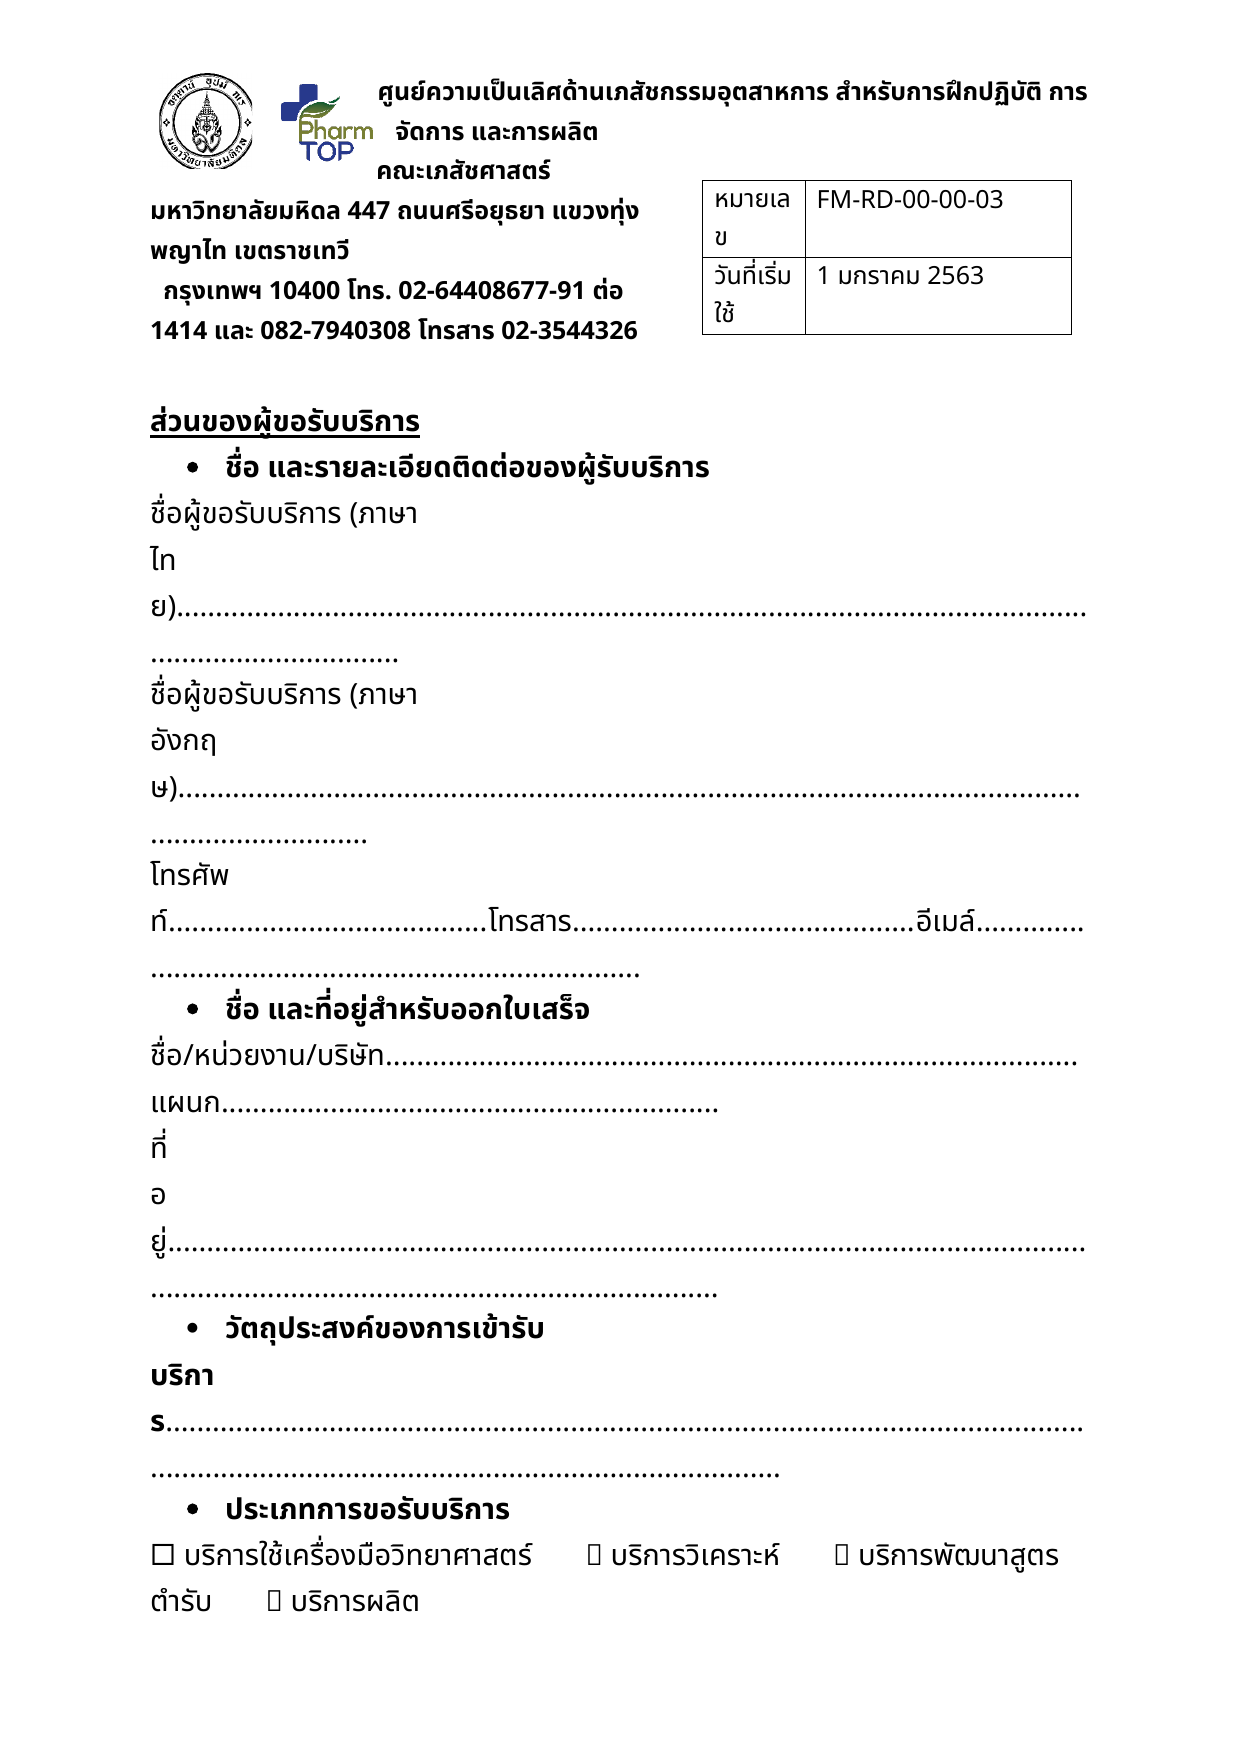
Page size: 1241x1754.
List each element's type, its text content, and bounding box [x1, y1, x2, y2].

picture [276, 76, 377, 168]
picture [158, 73, 253, 168]
table_cell วันที่เริ่มใช้ [703, 258, 805, 333]
table_cell 1 มกราคม 2563 [806, 258, 1071, 333]
list ชื่อ และรายละเอียดติดต่อของผู้รับบริการ [187, 446, 1090, 491]
text ชื่อ/หน่วยงาน/บริษัท......................................................................................... แผนก................................................................ [150, 1034, 1090, 1125]
list ประเภทการขอรับบริการ [187, 1488, 1090, 1532]
text ชื่อผู้ขอรับบริการ (ภาษาไทย)..................................................................................................................................................... [150, 493, 1090, 671]
table_header FM-RD-00-00-03 [806, 181, 1071, 257]
text โทรศัพท์.........................................โทรสาร............................................อีเมล์............................................................................. [150, 854, 1090, 986]
list ชื่อ และที่อยู่สำหรับออกใบเสร็จ [187, 988, 1090, 1032]
table_header หมายเลข [703, 181, 805, 257]
text ที่อยู่............................................................................................................................................................................................... [150, 1127, 1090, 1306]
text ศูนย์ความเป็นเลิศด้านเภสัชกรรมอุตสาหการ สำหรับการฝึกปฏิบัติ การจัดการ และการผลิต คณะเภสัชศาสตร์ มหาวิทยาลัยมหิดล 447 ถนนศรีอยุธยา แขวงทุ่งพญาไท เขตราชเทวี กรุงเทพฯ 10400 โทร. 02-64408677-91 ต่อ 1414 และ 082-7940308 โทรสาร 02-3544326 ส่วนของผู้ขอรับบริการ [150, 74, 1090, 444]
text บริการใช้เครื่องมือวิทยาศาสตร์ บริการวิเคราะห์ บริการพัฒนาสูตรตำรับ บริการผลิต [150, 1534, 1090, 1625]
text ชื่อผู้ขอรับบริการ (ภาษาอังกฤษ)................................................................................................................................................ [150, 673, 1090, 852]
list วัตถุประสงค์ของการเข้ารับบริการ....................................................................................................................................................................................................... [150, 1308, 1090, 1486]
